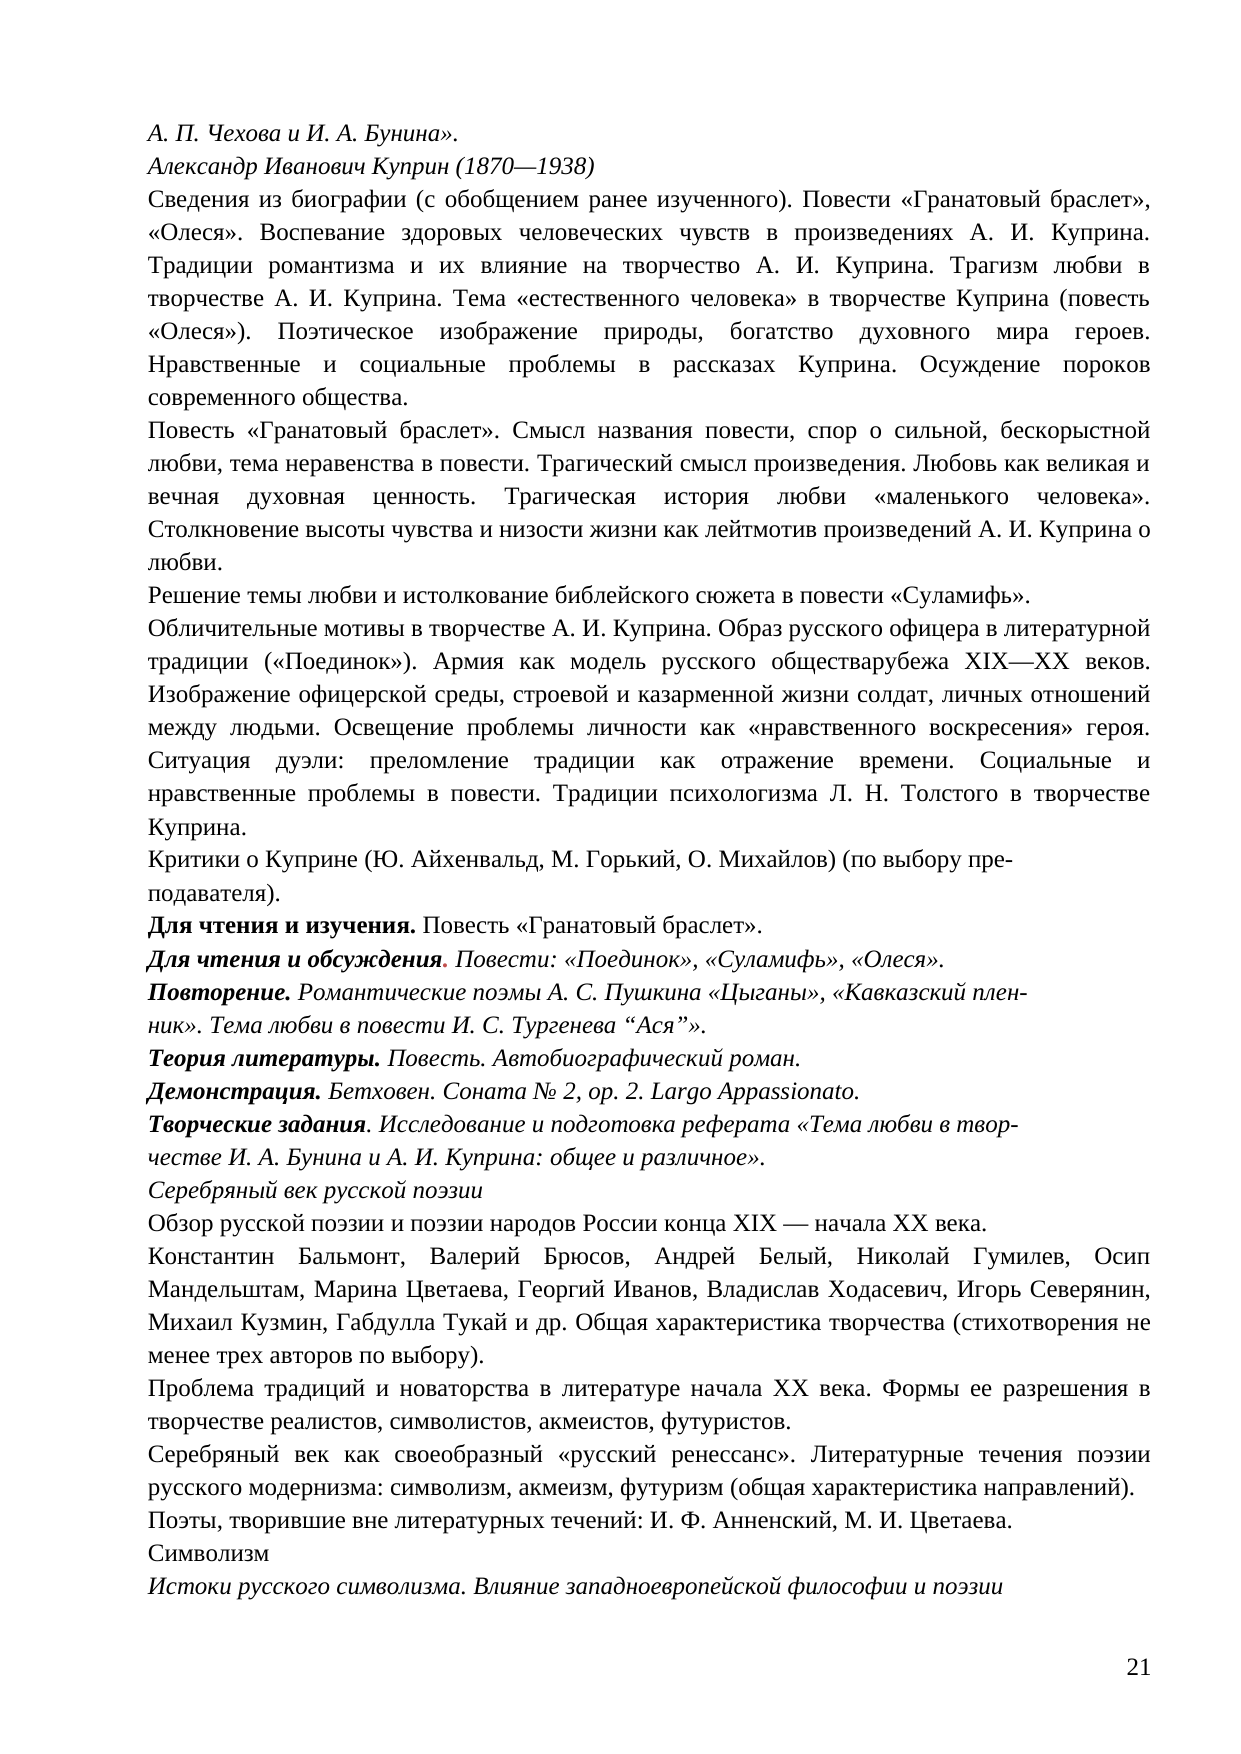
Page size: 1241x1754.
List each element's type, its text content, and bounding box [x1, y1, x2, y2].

text Проблема традиций и новаторства в литературе начала ХХ века. Формы ее разрешения в творчестве реалистов, символистов, акмеистов, футуристов. [148, 1373, 1152, 1435]
text Демонстрация. Бетховен. Соната № 2, ор. 2. Largo Appassionato. [148, 1076, 1152, 1104]
text А. П. Чехова и И. А. Бунина». [148, 118, 1152, 147]
text Серебряный век русской поэзии [148, 1175, 1152, 1203]
text Поэты, творившие вне литературных течений: И. Ф. Анненский, М. И. Цветаева. [148, 1505, 1152, 1534]
text Александр Иванович Куприн (1870—1938) [148, 151, 1152, 180]
text Повторение. Романтические поэмы А. С. Пушкина «Цыганы», «Кавказский плен- [148, 977, 1152, 1005]
text подавателя). [148, 878, 1152, 906]
text Константин Бальмонт, Валерий Брюсов, Андрей Белый, Николай Гумилев, Осип Мандельштам, Марина Цветаева, Георгий Иванов, Владислав Ходасевич, Игорь Северянин, Михаил Кузмин, Габдулла Тукай и др. Общая характеристика творчества (стихотворения не менее трех авторов по выбору). [148, 1241, 1152, 1369]
text Сведения из биографии (с обобщением ранее изученного). Повести «Гранатовый браслет», «Олеся». Воспевание здоровых человеческих чувств в произведениях А. И. Куприна. Традиции романтизма и их влияние на творчество А. И. Куприна. Трагизм любви в творчестве А. И. Куприна. Тема «естественного человека» в творчестве Куприна (повесть «Олеся»). Поэтическое изображение природы, богатство духовного мира героев. Нравственные и социальные проблемы в рассказах Куприна. Осуждение пороков современного общества. [148, 184, 1152, 411]
text Обзор русской поэзии и поэзии народов России конца XIX — начала XX века. [148, 1208, 1152, 1237]
text честве И. А. Бунина и А. И. Куприна: общее и различное». [148, 1142, 1152, 1171]
text Теория литературы. Повесть. Автобиографический роман. [148, 1043, 1152, 1071]
text Истоки русского символизма. Влияние западноевропейской философии и поэзии [148, 1571, 1152, 1600]
text ник». Тема любви в повести И. С. Тургенева “Ася”». [148, 1010, 1152, 1038]
text Для чтения и изучения. Повесть «Гранатовый браслет». [148, 911, 1152, 939]
text Критики о Куприне (Ю. Айхенвальд, М. Горький, О. Михайлов) (по выбору пре- [148, 844, 1152, 873]
text Повесть «Гранатовый браслет». Смысл названия повести, спор о сильной, бескорыстной любви, тема неравенства в повести. Трагический смысл произведения. Любовь как великая и вечная духовная ценность. Трагическая история любви «маленького человека». Столкновение высоты чувства и низости жизни как лейтмотив произведений А. И. Куприна о любви. [148, 415, 1152, 576]
text Для чтения и обсуждения. Повести: «Поединок», «Суламифь», «Олеся». [148, 944, 1152, 972]
text Серебряный век как своеобразный «русский ренессанс». Литературные течения поэзии русского модернизма: символизм, акмеизм, футуризм (общая характеристика направлений). [148, 1439, 1152, 1501]
text Символизм [148, 1538, 1152, 1567]
text Творческие задания. Исследование и подготовка реферата «Тема любви в твор- [148, 1109, 1152, 1137]
text Решение темы любви и истолкование библейского сюжета в повести «Суламифь». [148, 580, 1152, 609]
text Обличительные мотивы в творчестве А. И. Куприна. Образ русского офицера в литературной традиции («Поединок»). Армия как модель русского обществарубежа XIX—XX веков. Изображение офицерской среды, строевой и казарменной жизни солдат, личных отношений между людьми. Освещение проблемы личности как «нравственного воскресения» героя. Ситуация дуэли: преломление традиции как отражение времени. Социальные и нравственные проблемы в повести. Традиции психологизма Л. Н. Толстого в творчестве Куприна. [148, 613, 1152, 840]
